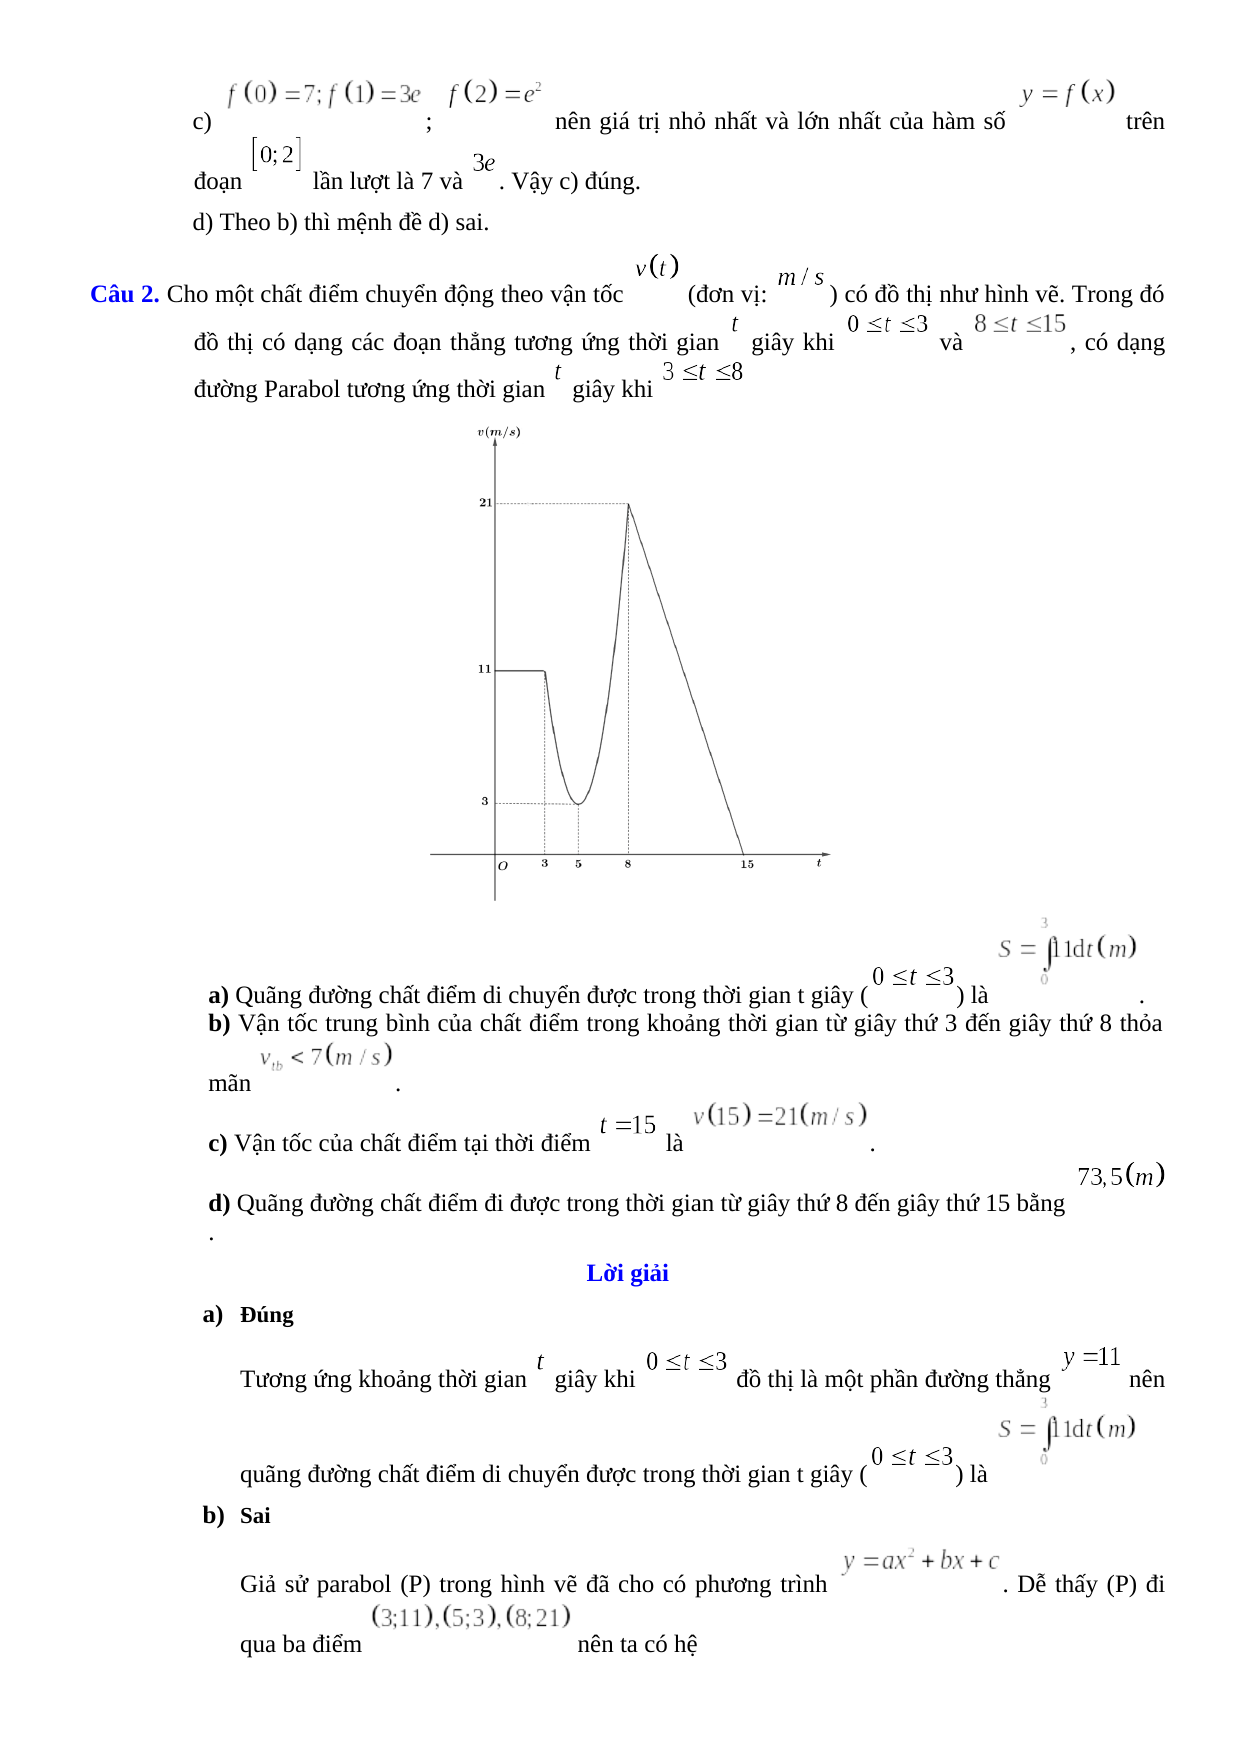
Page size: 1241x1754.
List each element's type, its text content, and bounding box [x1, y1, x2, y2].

list d) Quãng đường chất điểm đi được trong thời gian từ giây thứ 8 đến giây thứ 15 bằng . [208, 1157, 1165, 1246]
text a) Đúng [202, 1299, 1165, 1328]
text b) Sai [202, 1501, 1165, 1529]
text Lời giải [90, 1258, 1165, 1287]
list b) Vận tốc trung bình của chất điểm trong khoảng thời gian từ giây thứ 3 đến giây thứ 8 thỏa mãn . [208, 1008, 1165, 1097]
picture [423, 415, 833, 902]
list a) Quãng đường chất điểm di chuyển được trong thời gian t giây () là . [208, 914, 1165, 1008]
list Tương ứng khoảng thời gian giây khi đồ thị là một phần đường thẳng nên quãng đường chất điểm di chuyển được trong thời gian t giây () là [240, 1341, 1165, 1488]
text Câu 2. Cho một chất điểm chuyển động theo vận tốc (đơn vị: ) có đồ thị như hình vẽ. Trong đó đồ thị có dạng các đoạn thẳng tương ứng thời gian giây khi và , có dạng đường Parabol tương ứng thời gian giây khi [90, 248, 1165, 403]
text c) ; nên giá trị nhỏ nhất và lớn nhất của hàm số trên đoạn lần lượt là 7 và . Vậy c) đúng. [192, 75, 1165, 195]
list c) Vận tốc của chất điểm tại thời điểm là . [208, 1097, 1165, 1157]
text d) Theo b) thì mệnh đề d) sai. [192, 207, 1165, 236]
list Giả sử parabol (P) trong hình vẽ đã cho có phương trình . Dễ thấy (P) đi qua ba điểm nên ta có hệ [240, 1542, 1165, 1658]
